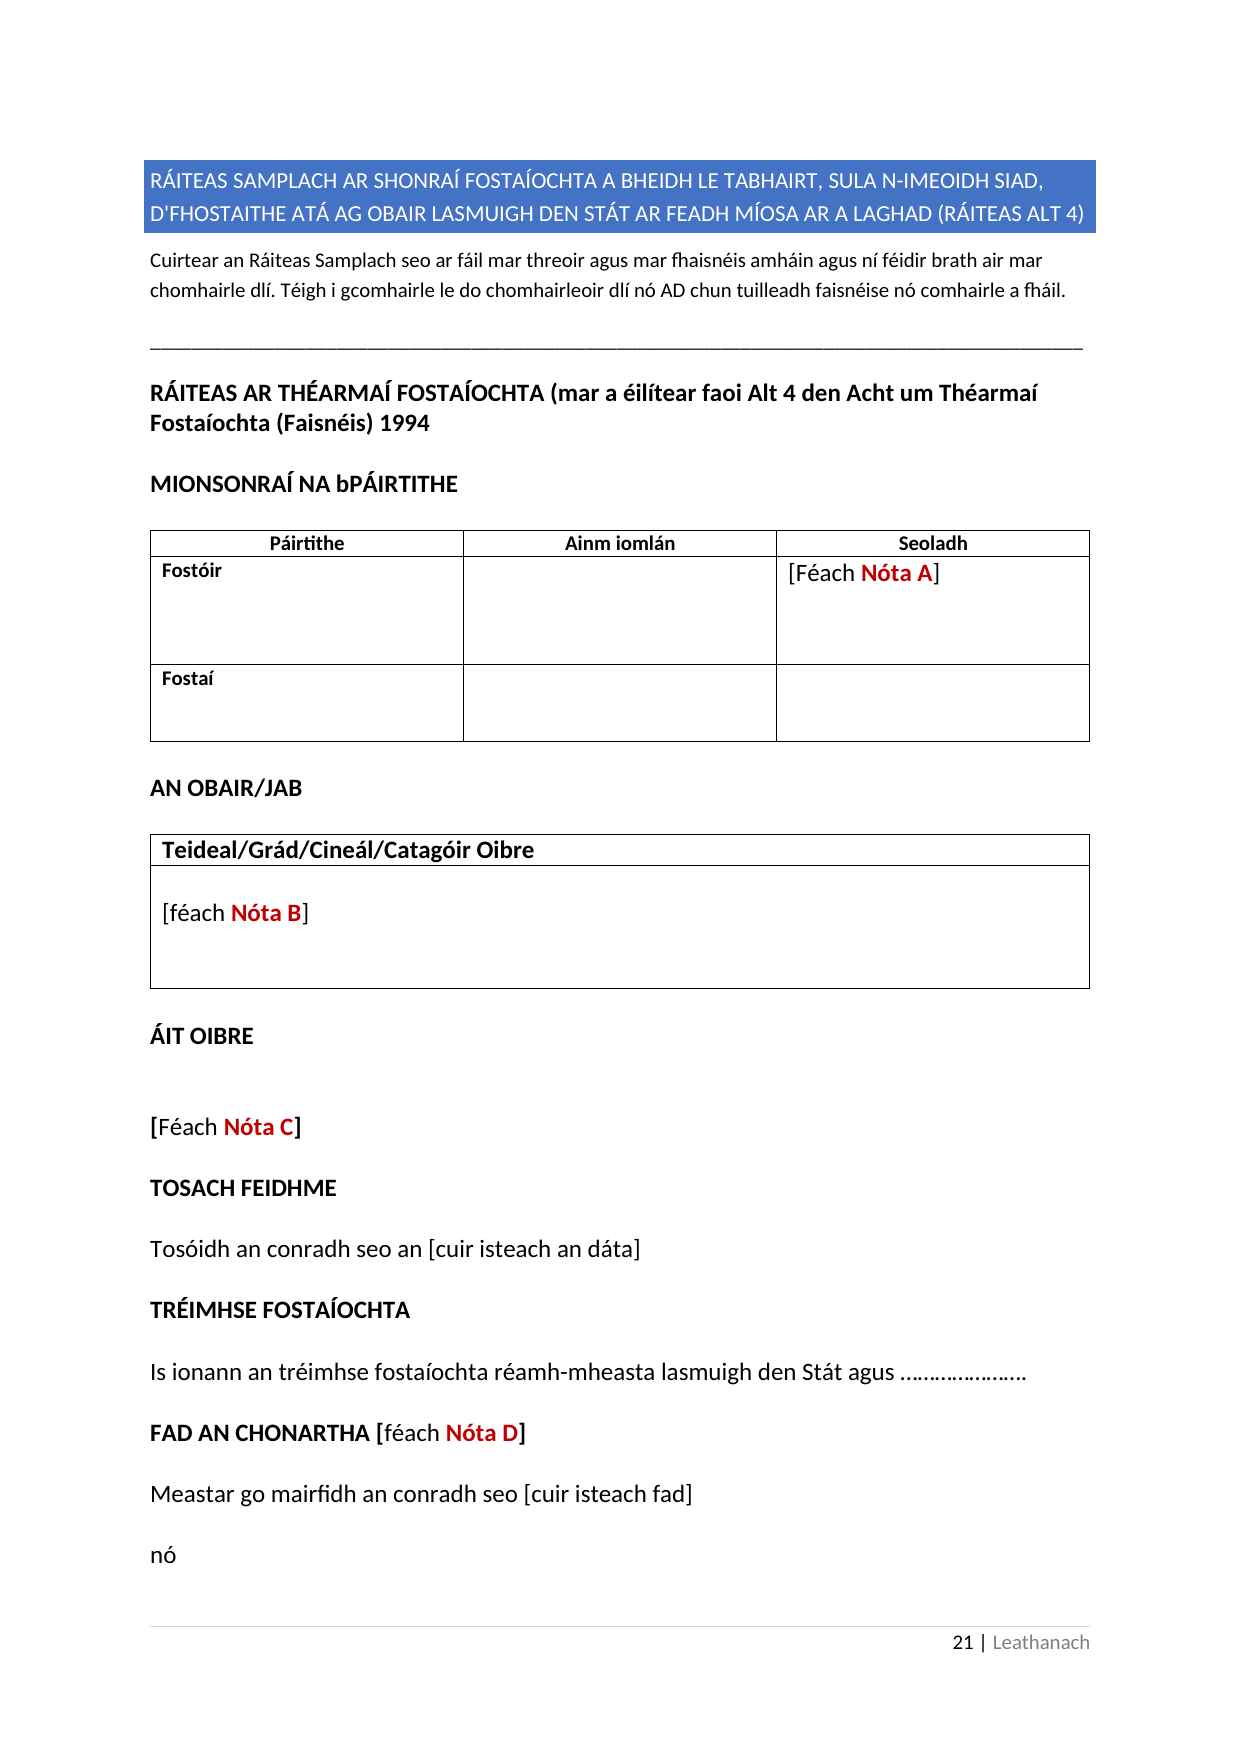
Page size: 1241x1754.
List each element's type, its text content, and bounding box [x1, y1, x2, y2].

text TOSACH FEIDHME [150, 1172, 1090, 1203]
text MIONSONRAÍ NA bPÁIRTITHE [150, 468, 1090, 499]
text nó [150, 1539, 1090, 1569]
table_cell [féach Nóta B] [151, 866, 1089, 988]
table_cell Fostóir [151, 557, 463, 664]
table_cell Fostaí [151, 665, 463, 741]
text [Féach Nóta C] [150, 1111, 1090, 1142]
text AN OBAIR/JAB [150, 773, 1090, 803]
table_header Seoladh [777, 531, 1089, 556]
text Cuirtear an Ráiteas Samplach seo ar fáil mar threoir agus mar fhaisnéis amháin agus ní féidir brath air mar chomhairle dlí. Téigh i gcomhairle le do chomhairleoir dlí nó AD chun tuilleadh faisnéise nó comhairle a fháil. [150, 248, 1090, 302]
table_header Páirtithe [151, 531, 463, 556]
text Meastar go mairfidh an conradh seo [cuir isteach fad] [150, 1478, 1090, 1508]
text FAD AN CHONARTHA [féach Nóta D] [150, 1417, 1090, 1447]
subtitle Ráiteas Samplach ar Shonraí Fostaíochta a bheidh le tabhairt, sula n-imeoidh siad, d'fhostaithe atá ag obair lasmuigh den stát ar feadh míosa ar a laghad (Ráiteas Alt 4) [150, 167, 1090, 227]
table_cell [777, 665, 1089, 741]
text TRÉIMHSE FOSTAÍOCHTA [150, 1294, 1090, 1325]
text Tosóidh an conradh seo an [cuir isteach an dáta] [150, 1233, 1090, 1264]
text RÁITEAS AR THÉARMAÍ FOSTAÍOCHTA (mar a éilítear faoi Alt 4 den Acht um Théarmaí Fostaíochta (Faisnéis) 1994 [150, 377, 1090, 438]
table_cell [Féach Nóta A] [777, 557, 1089, 664]
table_header Ainm iomlán [464, 531, 776, 556]
text ÁIT OIBRE [150, 1020, 1090, 1050]
table_cell [464, 665, 776, 741]
table_cell [464, 557, 776, 664]
text __________________________________________________________________________________________ [150, 327, 1090, 352]
text Is ionann an tréimhse fostaíochta réamh-mheasta lasmuigh den Stát agus …………………. [150, 1356, 1090, 1386]
table_header Teideal/Grád/Cineál/Catagóir Oibre [151, 835, 1089, 865]
